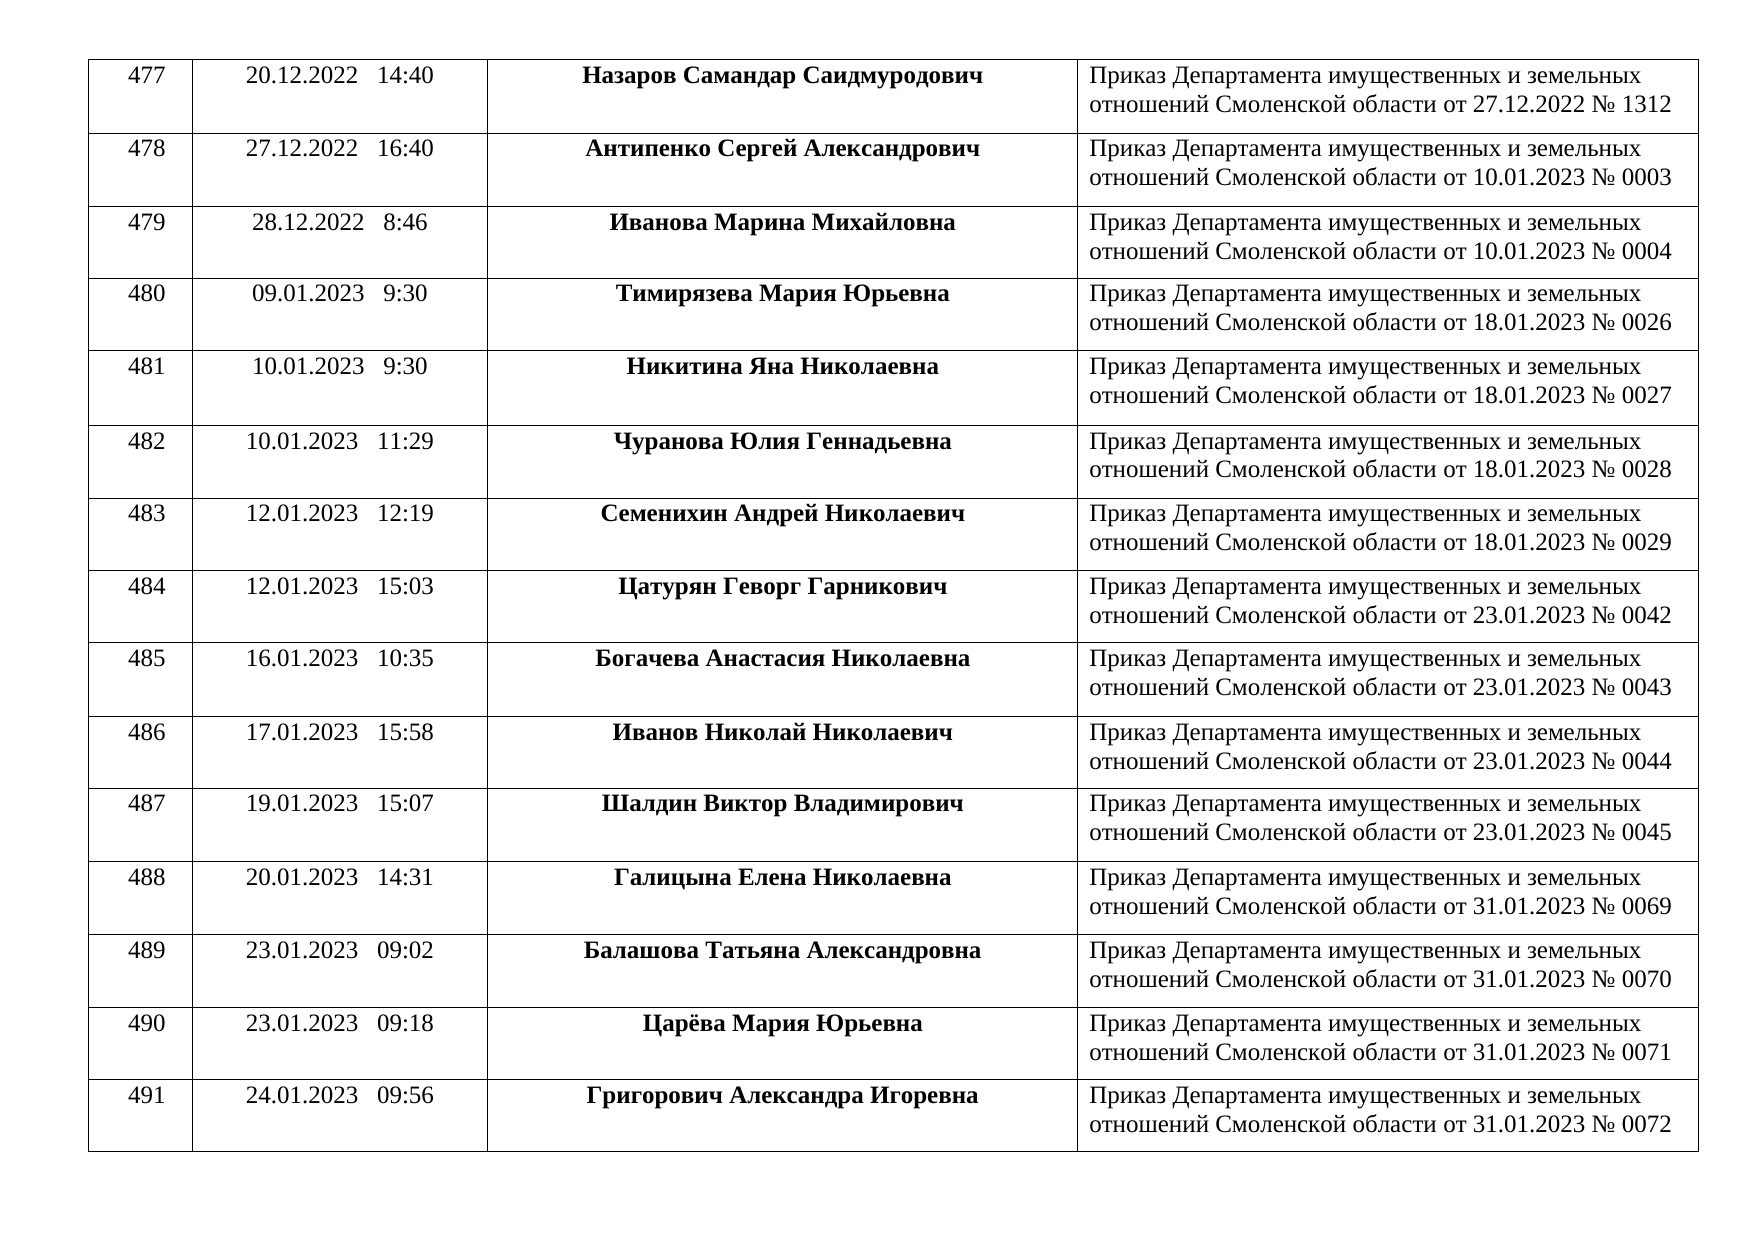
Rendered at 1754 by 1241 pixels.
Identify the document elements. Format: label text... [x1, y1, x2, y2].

table_cell Приказ Департамента имущественных и земельных отношений Смоленской области от 31.01.2023 № 0070 [1078, 935, 1698, 1007]
table_cell 19.01.2023 15:07 [193, 789, 487, 861]
table_cell Назаров Самандар Саидмуродович [488, 60, 1077, 132]
table_cell Антипенко Сергей Александрович [488, 134, 1077, 206]
table_cell 486 [89, 717, 192, 787]
table_cell 20.01.2023 14:31 [193, 862, 487, 934]
table_cell 24.01.2023 09:56 [193, 1080, 487, 1151]
table_cell 489 [89, 935, 192, 1007]
table_cell Приказ Департамента имущественных и земельных отношений Смоленской области от 31.01.2023 № 0071 [1078, 1008, 1698, 1079]
table_cell 483 [89, 499, 192, 570]
table_cell Приказ Департамента имущественных и земельных отношений Смоленской области от 31.01.2023 № 0072 [1078, 1080, 1698, 1151]
table_cell 479 [89, 207, 192, 277]
table_cell 478 [89, 134, 192, 206]
table_cell 485 [89, 643, 192, 716]
table_cell 10.01.2023 9:30 [193, 351, 487, 425]
table_cell 490 [89, 1008, 192, 1079]
table_cell Приказ Департамента имущественных и земельных отношений Смоленской области от 27.12.2022 № 1312 [1078, 60, 1698, 132]
table_cell 488 [89, 862, 192, 934]
table_cell 20.12.2022 14:40 [193, 60, 487, 132]
table_cell Приказ Департамента имущественных и земельных отношений Смоленской области от 18.01.2023 № 0027 [1078, 351, 1698, 425]
table_cell 480 [89, 279, 192, 350]
table_cell 487 [89, 789, 192, 861]
table_cell 27.12.2022 16:40 [193, 134, 487, 206]
table_cell Шалдин Виктор Владимирович [488, 789, 1077, 861]
table_cell Приказ Департамента имущественных и земельных отношений Смоленской области от 23.01.2023 № 0045 [1078, 789, 1698, 861]
table_cell Богачева Анастасия Николаевна [488, 643, 1077, 716]
table_cell 12.01.2023 12:19 [193, 499, 487, 570]
table_cell 28.12.2022 8:46 [193, 207, 487, 277]
table_cell Приказ Департамента имущественных и земельных отношений Смоленской области от 23.01.2023 № 0044 [1078, 717, 1698, 787]
table_cell 491 [89, 1080, 192, 1151]
table_cell Григорович Александра Игоревна [488, 1080, 1077, 1151]
table_cell Приказ Департамента имущественных и земельных отношений Смоленской области от 18.01.2023 № 0026 [1078, 279, 1698, 350]
table_cell Иванов Николай Николаевич [488, 717, 1077, 787]
table_cell Никитина Яна Николаевна [488, 351, 1077, 425]
table_cell Приказ Департамента имущественных и земельных отношений Смоленской области от 31.01.2023 № 0069 [1078, 862, 1698, 934]
table_cell Приказ Департамента имущественных и земельных отношений Смоленской области от 18.01.2023 № 0029 [1078, 499, 1698, 570]
table_cell 12.01.2023 15:03 [193, 571, 487, 642]
table_cell Семенихин Андрей Николаевич [488, 499, 1077, 570]
table_cell 09.01.2023 9:30 [193, 279, 487, 350]
table_cell 484 [89, 571, 192, 642]
table_cell Балашова Татьяна Александровна [488, 935, 1077, 1007]
table_cell 10.01.2023 11:29 [193, 426, 487, 497]
table_cell Приказ Департамента имущественных и земельных отношений Смоленской области от 23.01.2023 № 0042 [1078, 571, 1698, 642]
table_cell Приказ Департамента имущественных и земельных отношений Смоленской области от 10.01.2023 № 0004 [1078, 207, 1698, 277]
table_cell 16.01.2023 10:35 [193, 643, 487, 716]
table_cell Чуранова Юлия Геннадьевна [488, 426, 1077, 497]
table_cell 482 [89, 426, 192, 497]
table_cell 17.01.2023 15:58 [193, 717, 487, 787]
table_cell Приказ Департамента имущественных и земельных отношений Смоленской области от 23.01.2023 № 0043 [1078, 643, 1698, 716]
table_cell 477 [89, 60, 192, 132]
table_cell Приказ Департамента имущественных и земельных отношений Смоленской области от 10.01.2023 № 0003 [1078, 134, 1698, 206]
table_cell Цатурян Геворг Гарникович [488, 571, 1077, 642]
table_cell Иванова Марина Михайловна [488, 207, 1077, 277]
table_cell 23.01.2023 09:02 [193, 935, 487, 1007]
table_cell Галицына Елена Николаевна [488, 862, 1077, 934]
table_cell Царёва Мария Юрьевна [488, 1008, 1077, 1079]
table_cell Тимирязева Мария Юрьевна [488, 279, 1077, 350]
table_cell 481 [89, 351, 192, 425]
table_cell 23.01.2023 09:18 [193, 1008, 487, 1079]
table_cell Приказ Департамента имущественных и земельных отношений Смоленской области от 18.01.2023 № 0028 [1078, 426, 1698, 497]
